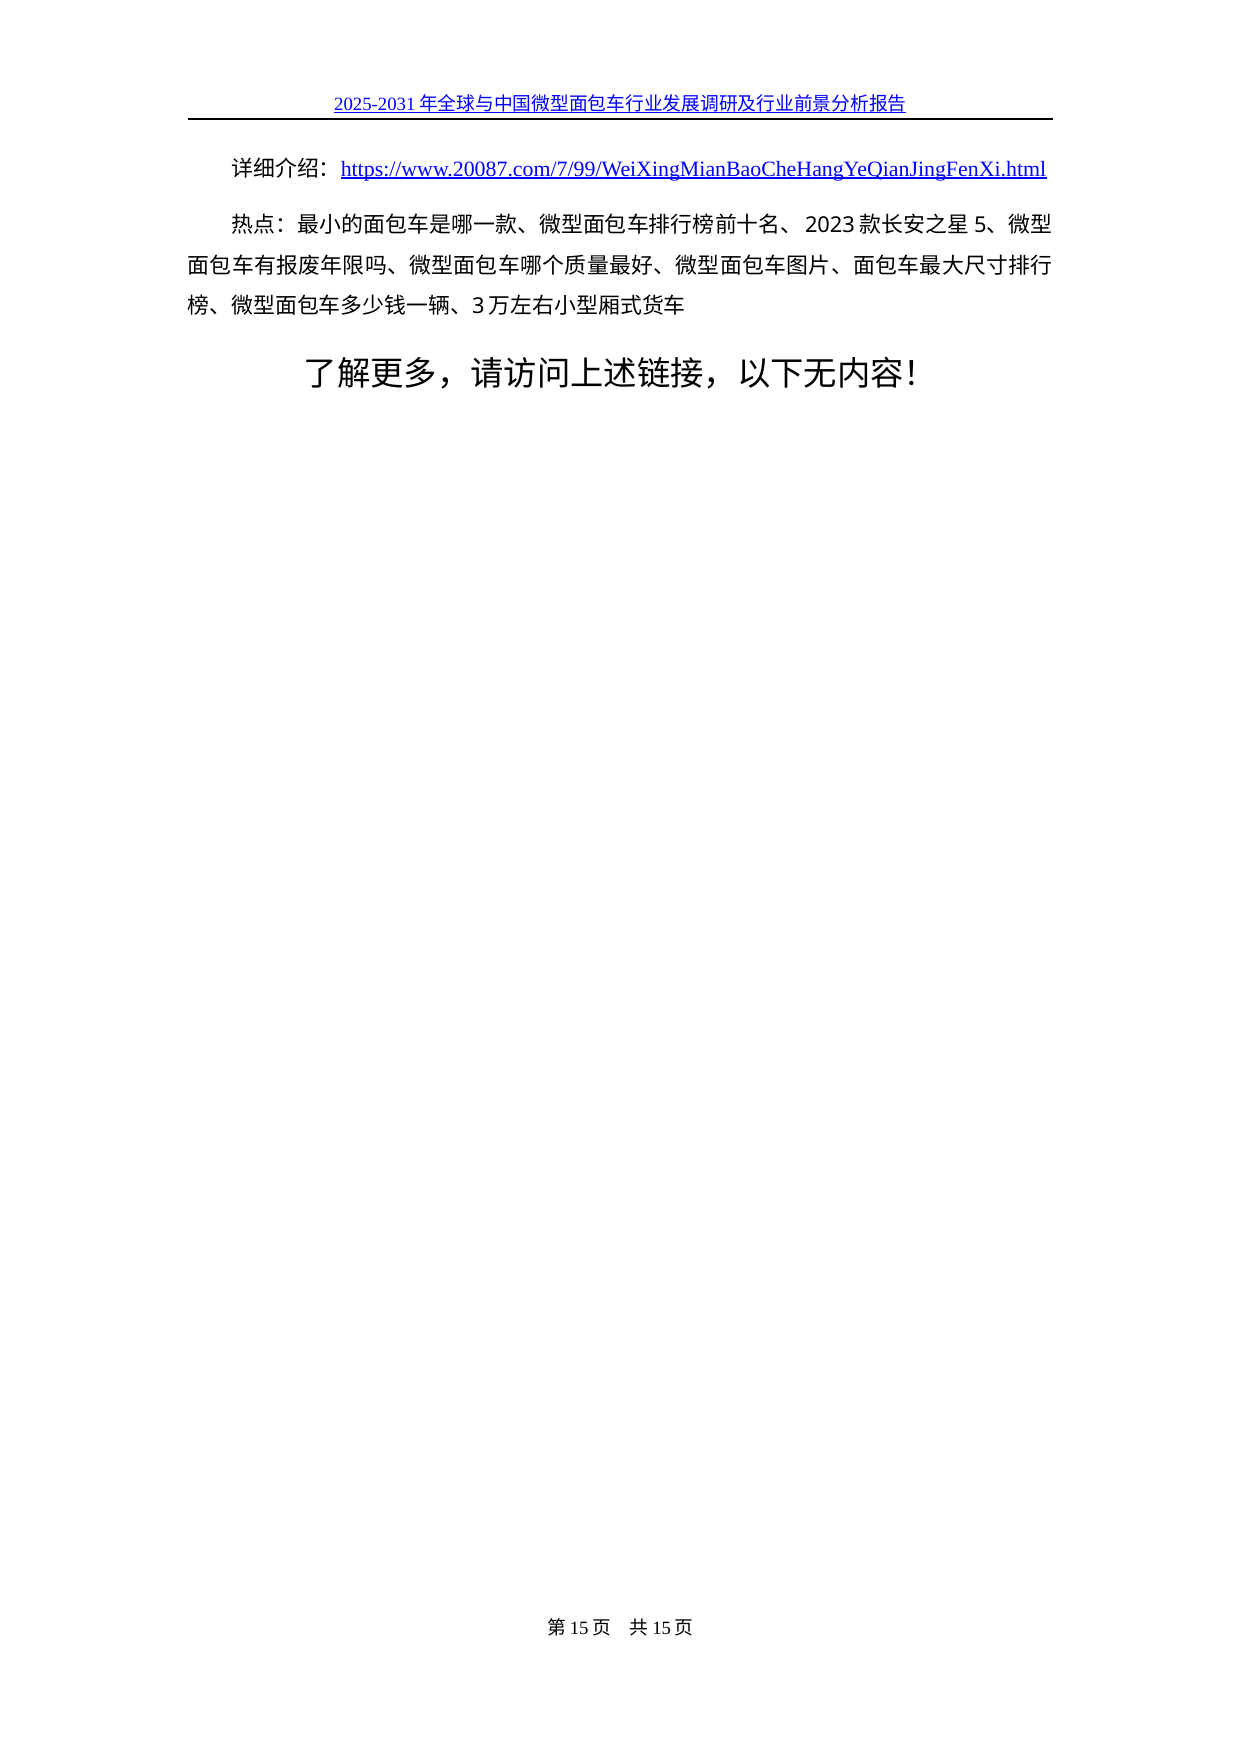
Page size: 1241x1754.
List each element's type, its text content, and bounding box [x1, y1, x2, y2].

title 了解更多，请访问上述链接，以下无内容！ [187, 338, 1053, 403]
text 详细介绍：https://www.20087.com/7/99/WeiXingMianBaoCheHangYeQianJingFenXi.html [187, 150, 1053, 183]
text 热点：最小的面包车是哪一款、微型面包车排行榜前十名、2023款长安之星5、微型面包车有报废年限吗、微型面包车哪个质量最好、微型面包车图片、面包车最大尺寸排行榜、微型面包车多少钱一辆、3万左右小型厢式货车 [187, 207, 1053, 321]
